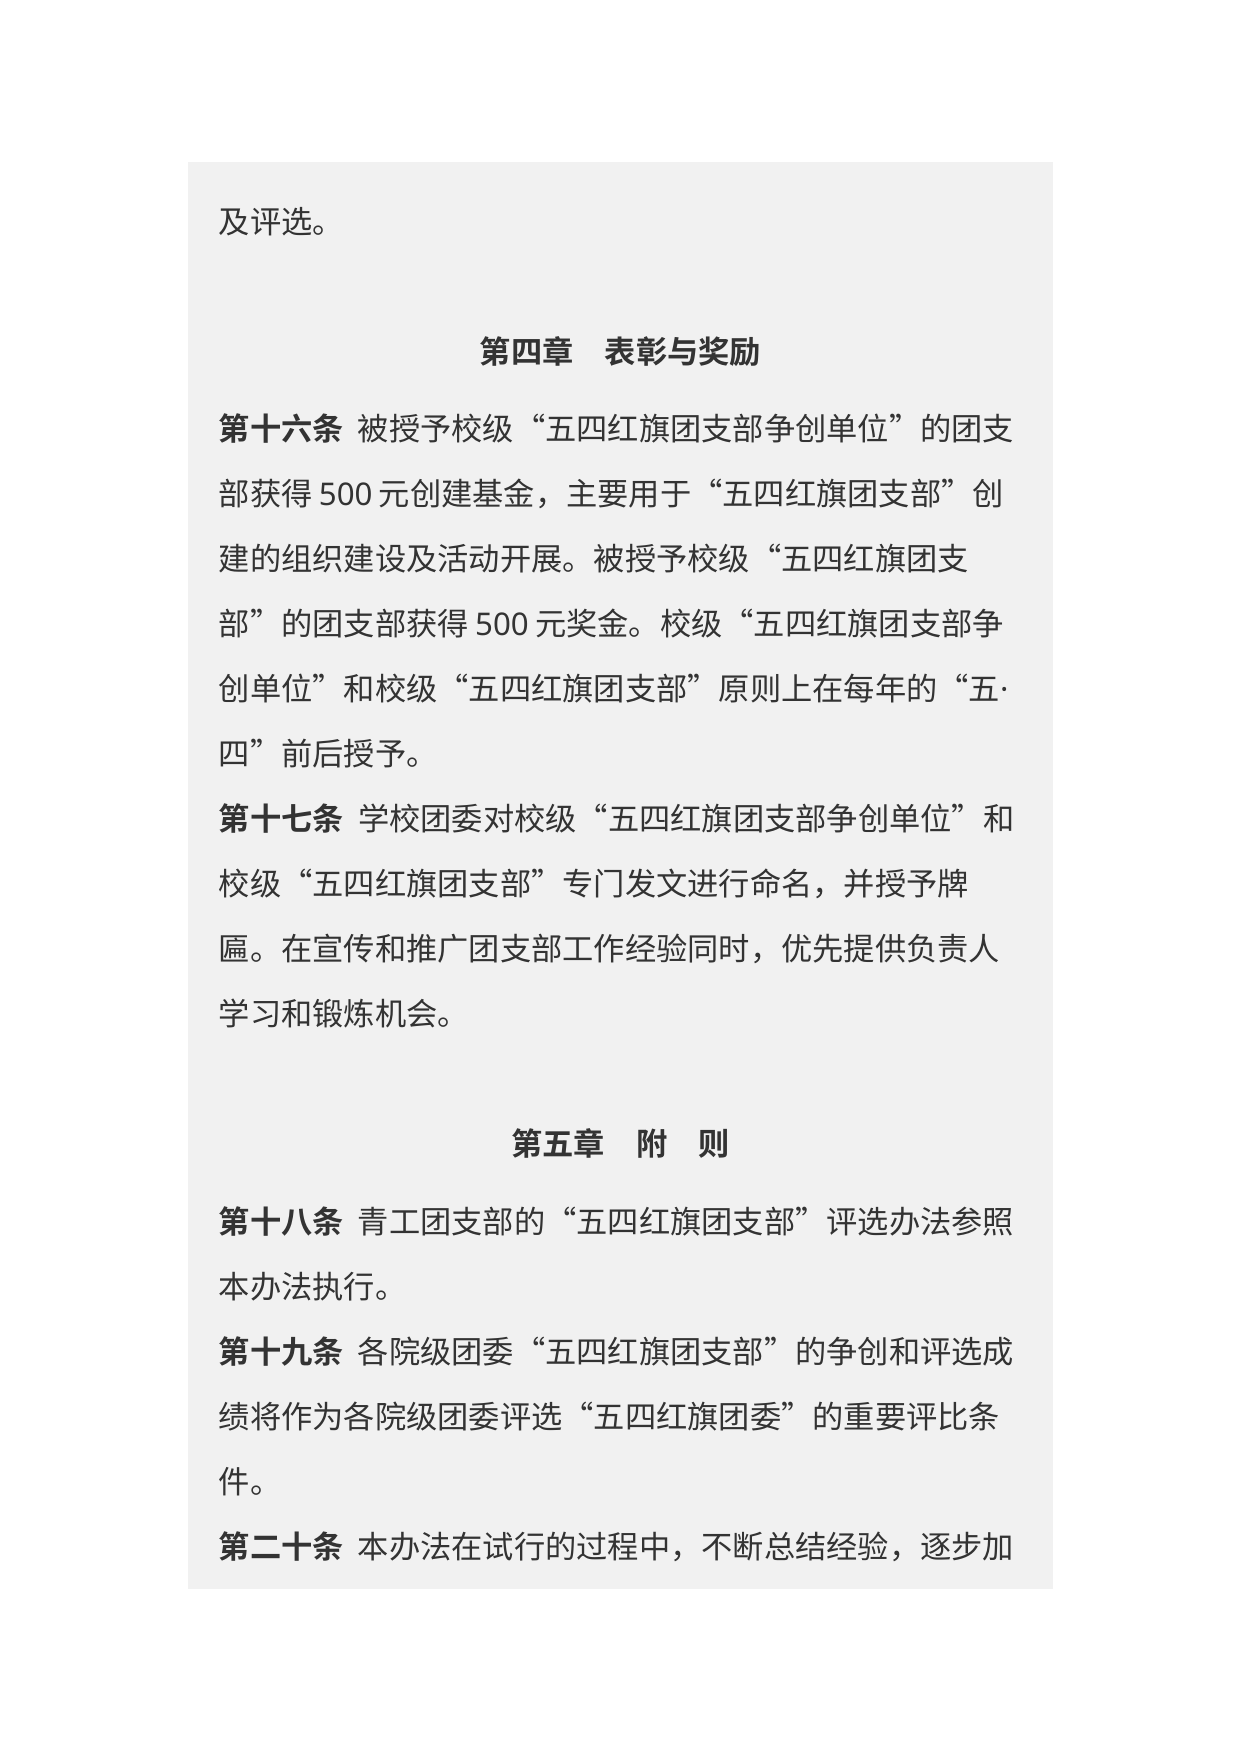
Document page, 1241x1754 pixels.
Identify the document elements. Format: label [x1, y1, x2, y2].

table_cell [188, 162, 1053, 1589]
